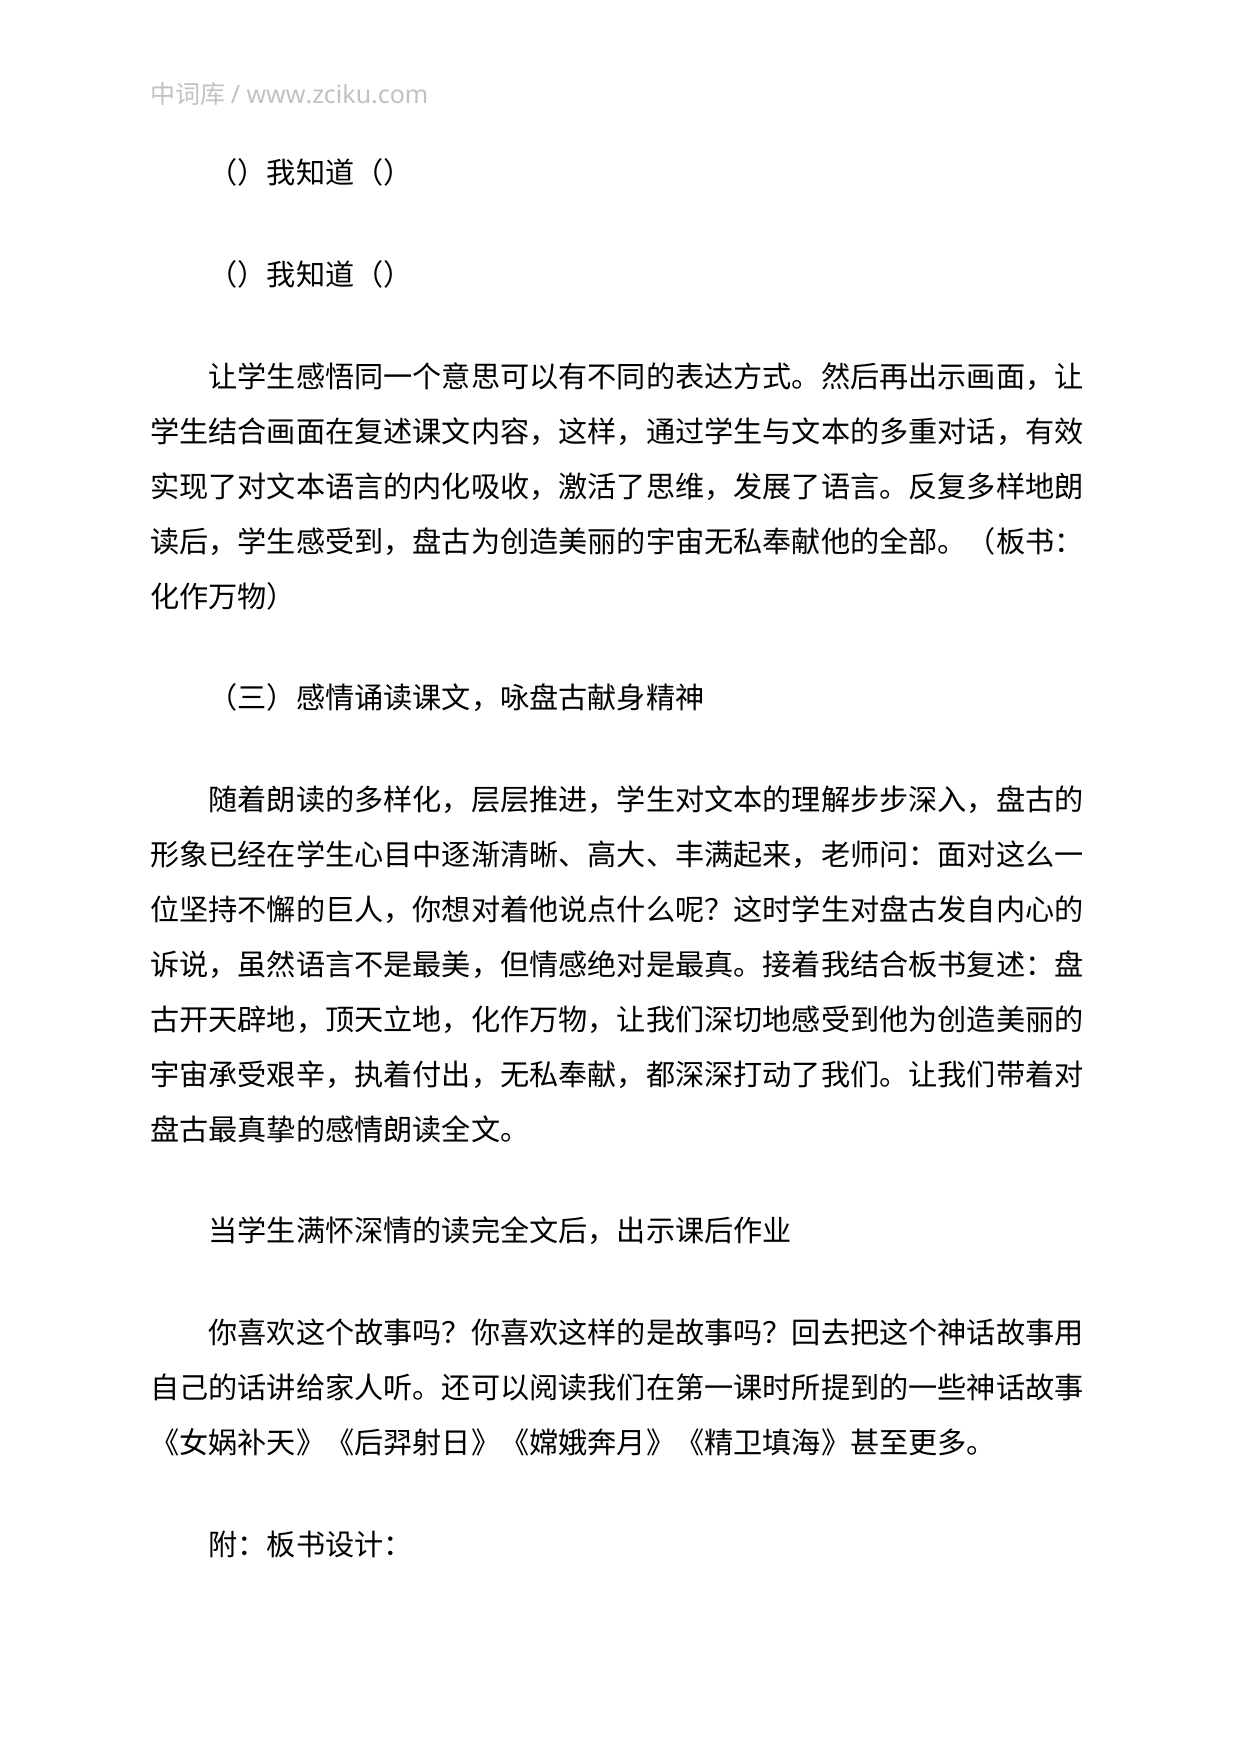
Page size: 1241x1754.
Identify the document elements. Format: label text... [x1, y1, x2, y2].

text 你喜欢这个故事吗？你喜欢这样的是故事吗？回去把这个神话故事用自己的话讲给家人听。还可以阅读我们在第一课时所提到的一些神话故事《女娲补天》《后羿射日》《嫦娥奔月》《精卫填海》甚至更多。 [150, 1309, 1090, 1462]
text 随着朗读的多样化，层层推进，学生对文本的理解步步深入，盘古的形象已经在学生心目中逐渐清晰、高大、丰满起来，老师问：面对这么一位坚持不懈的巨人，你想对着他说点什么呢？这时学生对盘古发自内心的诉说，虽然语言不是最美，但情感绝对是最真。接着我结合板书复述：盘古开天辟地，顶天立地，化作万物，让我们深切地感受到他为创造美丽的宇宙承受艰辛，执着付出，无私奉献，都深深打动了我们。让我们带着对盘古最真挚的感情朗读全文。 [150, 777, 1090, 1148]
text （）我知道（） [150, 252, 1090, 294]
text 让学生感悟同一个意思可以有不同的表达方式。然后再出示画面，让学生结合画面在复述课文内容，这样，通过学生与文本的多重对话，有效实现了对文本语言的内化吸收，激活了思维，发展了语言。反复多样地朗读后，学生感受到，盘古为创造美丽的宇宙无私奉献他的全部。（板书：化作万物） [150, 353, 1090, 615]
text （）我知道（） [150, 150, 1090, 192]
text （三）感情诵读课文，咏盘古献身精神 [150, 675, 1090, 717]
text 附：板书设计： [150, 1521, 1090, 1563]
text 当学生满怀深情的读完全文后，出示课后作业 [150, 1208, 1090, 1250]
